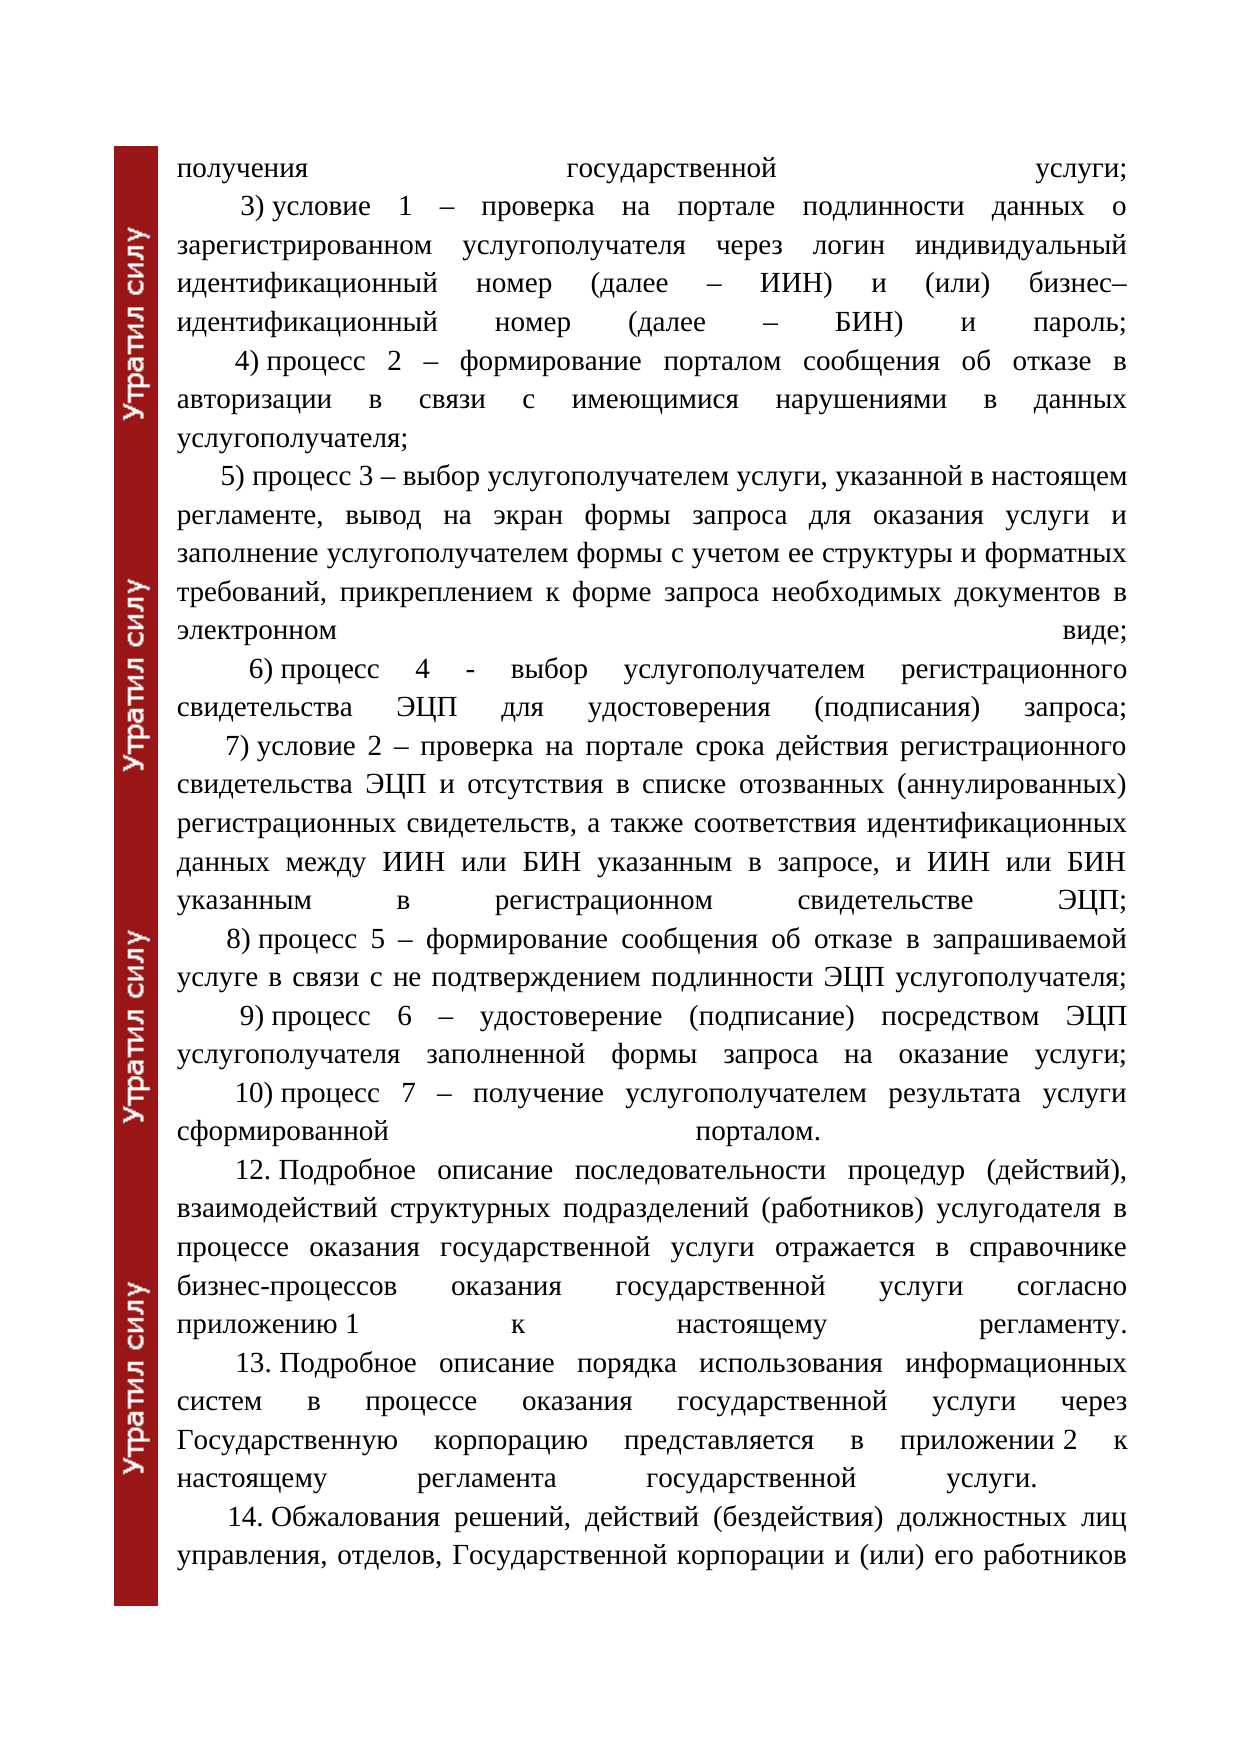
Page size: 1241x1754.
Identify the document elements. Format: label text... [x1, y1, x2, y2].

picture [114, 1571, 158, 1606]
picture [114, 146, 158, 150]
